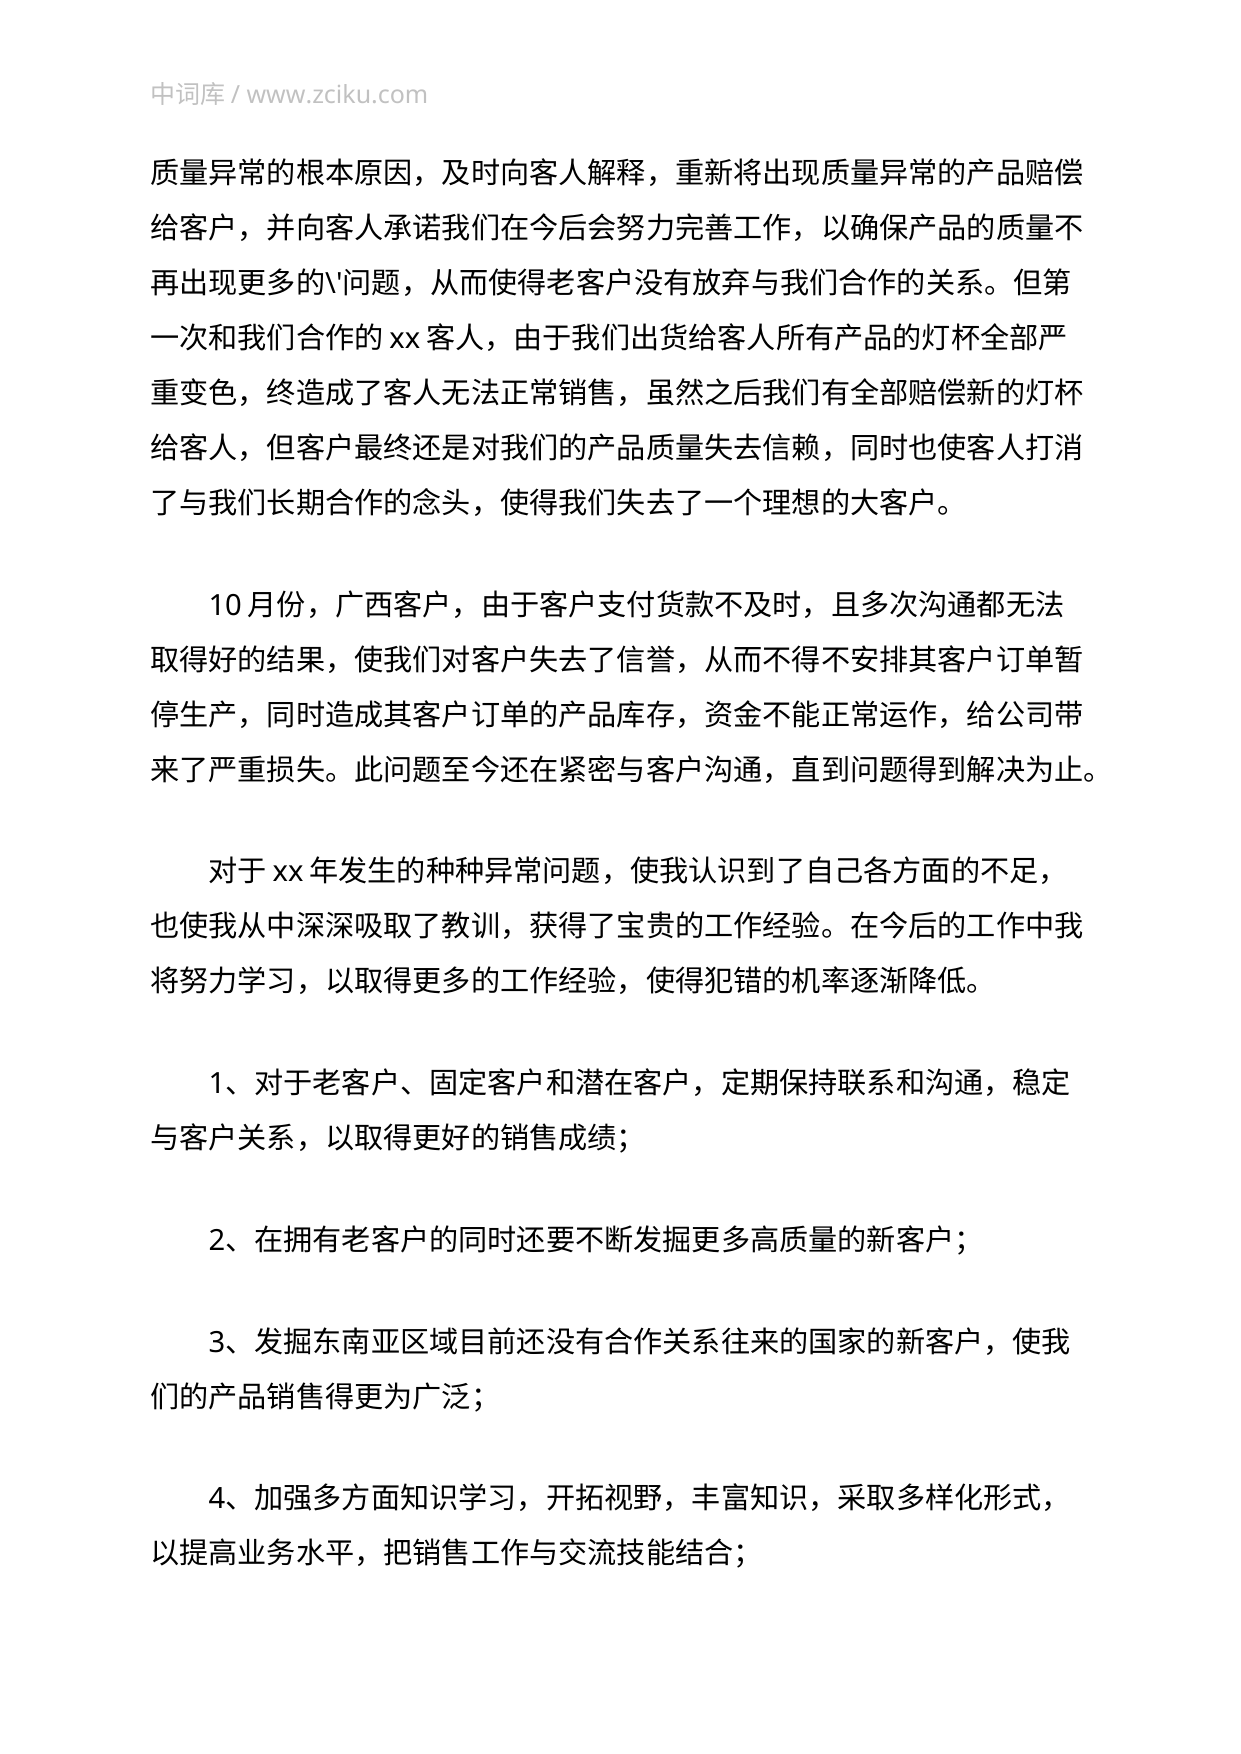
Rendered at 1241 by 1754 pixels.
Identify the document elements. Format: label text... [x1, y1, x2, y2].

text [150, 150, 1090, 522]
text 2、在拥有老客户的同时还要不断发掘更多高质量的新客户； [150, 1216, 1090, 1259]
text 3、发掘东南亚区域目前还没有合作关系往来的国家的新客户，使我们的产品销售得更为广泛； [150, 1318, 1090, 1416]
text 1、对于老客户、固定客户和潜在客户，定期保持联系和沟通，稳定与客户关系，以取得更好的销售成绩； [150, 1059, 1090, 1157]
text 10月份，广西客户，由于客户支付货款不及时，且多次沟通都无法取得好的结果，使我们对客户失去了信誉，从而不得不安排其客户订单暂停生产，同时造成其客户订单的产品库存，资金不能正常运作，给公司带来了严重损失。此问题至今还在紧密与客户沟通，直到问题得到解决为止。 [150, 581, 1090, 788]
text 4、加强多方面知识学习，开拓视野，丰富知识，采取多样化形式，以提高业务水平，把销售工作与交流技能结合； [150, 1475, 1090, 1572]
text 对于xx年发生的种种异常问题，使我认识到了自己各方面的不足，也使我从中深深吸取了教训，获得了宝贵的工作经验。在今后的工作中我将努力学习，以取得更多的工作经验，使得犯错的机率逐渐降低。 [150, 848, 1090, 1000]
